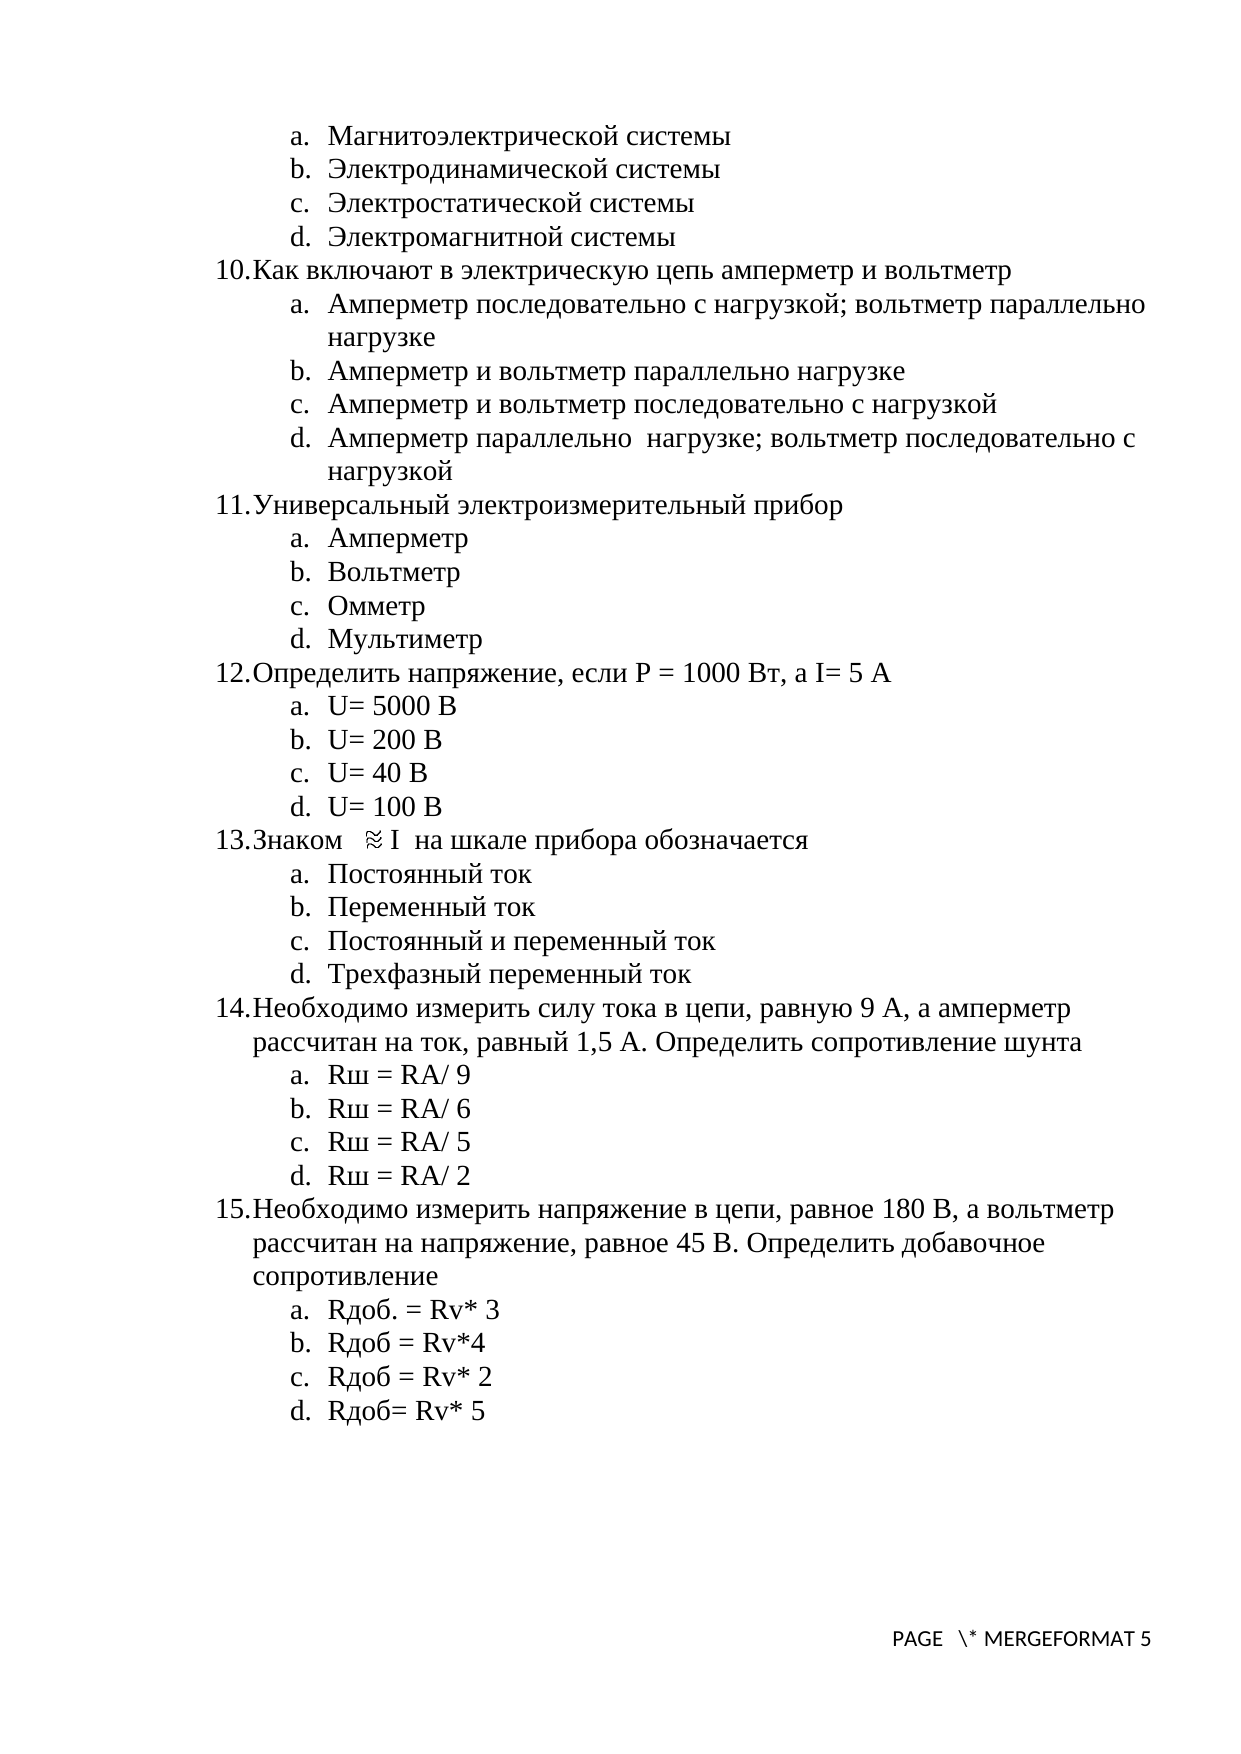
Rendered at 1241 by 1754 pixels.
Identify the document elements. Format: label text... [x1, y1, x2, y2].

list Определить напряжение, если P = 1000 Вт, а I= 5 А [215, 655, 1152, 688]
list Универсальный электроизмерительный прибор [215, 487, 1152, 521]
list Магнитоэлектрической системы [290, 118, 1152, 152]
list Rдоб. = Rv* 3 [290, 1292, 1152, 1326]
list Rш = RА/ 6 [290, 1091, 1152, 1124]
list Знаком I на шкале прибора обозначается [215, 822, 1152, 856]
list U= 5000 В [290, 688, 1152, 722]
list U= 40 В [290, 755, 1152, 789]
list U= 100 В [290, 789, 1152, 822]
list Электростатической системы [290, 185, 1152, 219]
list Омметр [290, 588, 1152, 621]
list Амперметр последовательно с нагрузкой; вольтметр параллельно нагрузке [290, 286, 1152, 353]
list Постоянный и переменный ток [290, 923, 1152, 957]
list Rдоб = Rv*4 [290, 1326, 1152, 1359]
list Rш = RА/ 9 [290, 1057, 1152, 1091]
list Rдоб= Rv* 5 [290, 1393, 1152, 1426]
list Rш = RА/ 2 [290, 1158, 1152, 1191]
list Rш = RА/ 5 [290, 1124, 1152, 1158]
list Мультиметр [290, 621, 1152, 655]
list Rдоб = Rv* 2 [290, 1359, 1152, 1393]
list Трехфазный переменный ток [290, 957, 1152, 990]
list Переменный ток [290, 889, 1152, 923]
list Как включают в электрическую цепь амперметр и вольтметр [215, 252, 1152, 286]
list Электромагнитной системы [290, 219, 1152, 252]
list Необходимо измерить силу тока в цепи, равную 9 А, а амперметр рассчитан на ток, равный 1,5 А. Определить сопротивление шунта [215, 990, 1152, 1057]
list Амперметр параллельно нагрузке; вольтметр последовательно с нагрузкой [290, 420, 1152, 487]
list U= 200 В [290, 722, 1152, 755]
list Вольтметр [290, 554, 1152, 588]
list Необходимо измерить напряжение в цепи, равное 180 В, а вольтметр рассчитан на напряжение, равное 45 В. Определить добавочное сопротивление [215, 1191, 1152, 1292]
list Амперметр и вольтметр параллельно нагрузке [290, 353, 1152, 386]
picture [364, 828, 383, 850]
list Амперметр и вольтметр последовательно с нагрузкой [290, 386, 1152, 420]
list Амперметр [290, 521, 1152, 554]
list Электродинамической системы [290, 152, 1152, 185]
list Постоянный ток [290, 856, 1152, 889]
